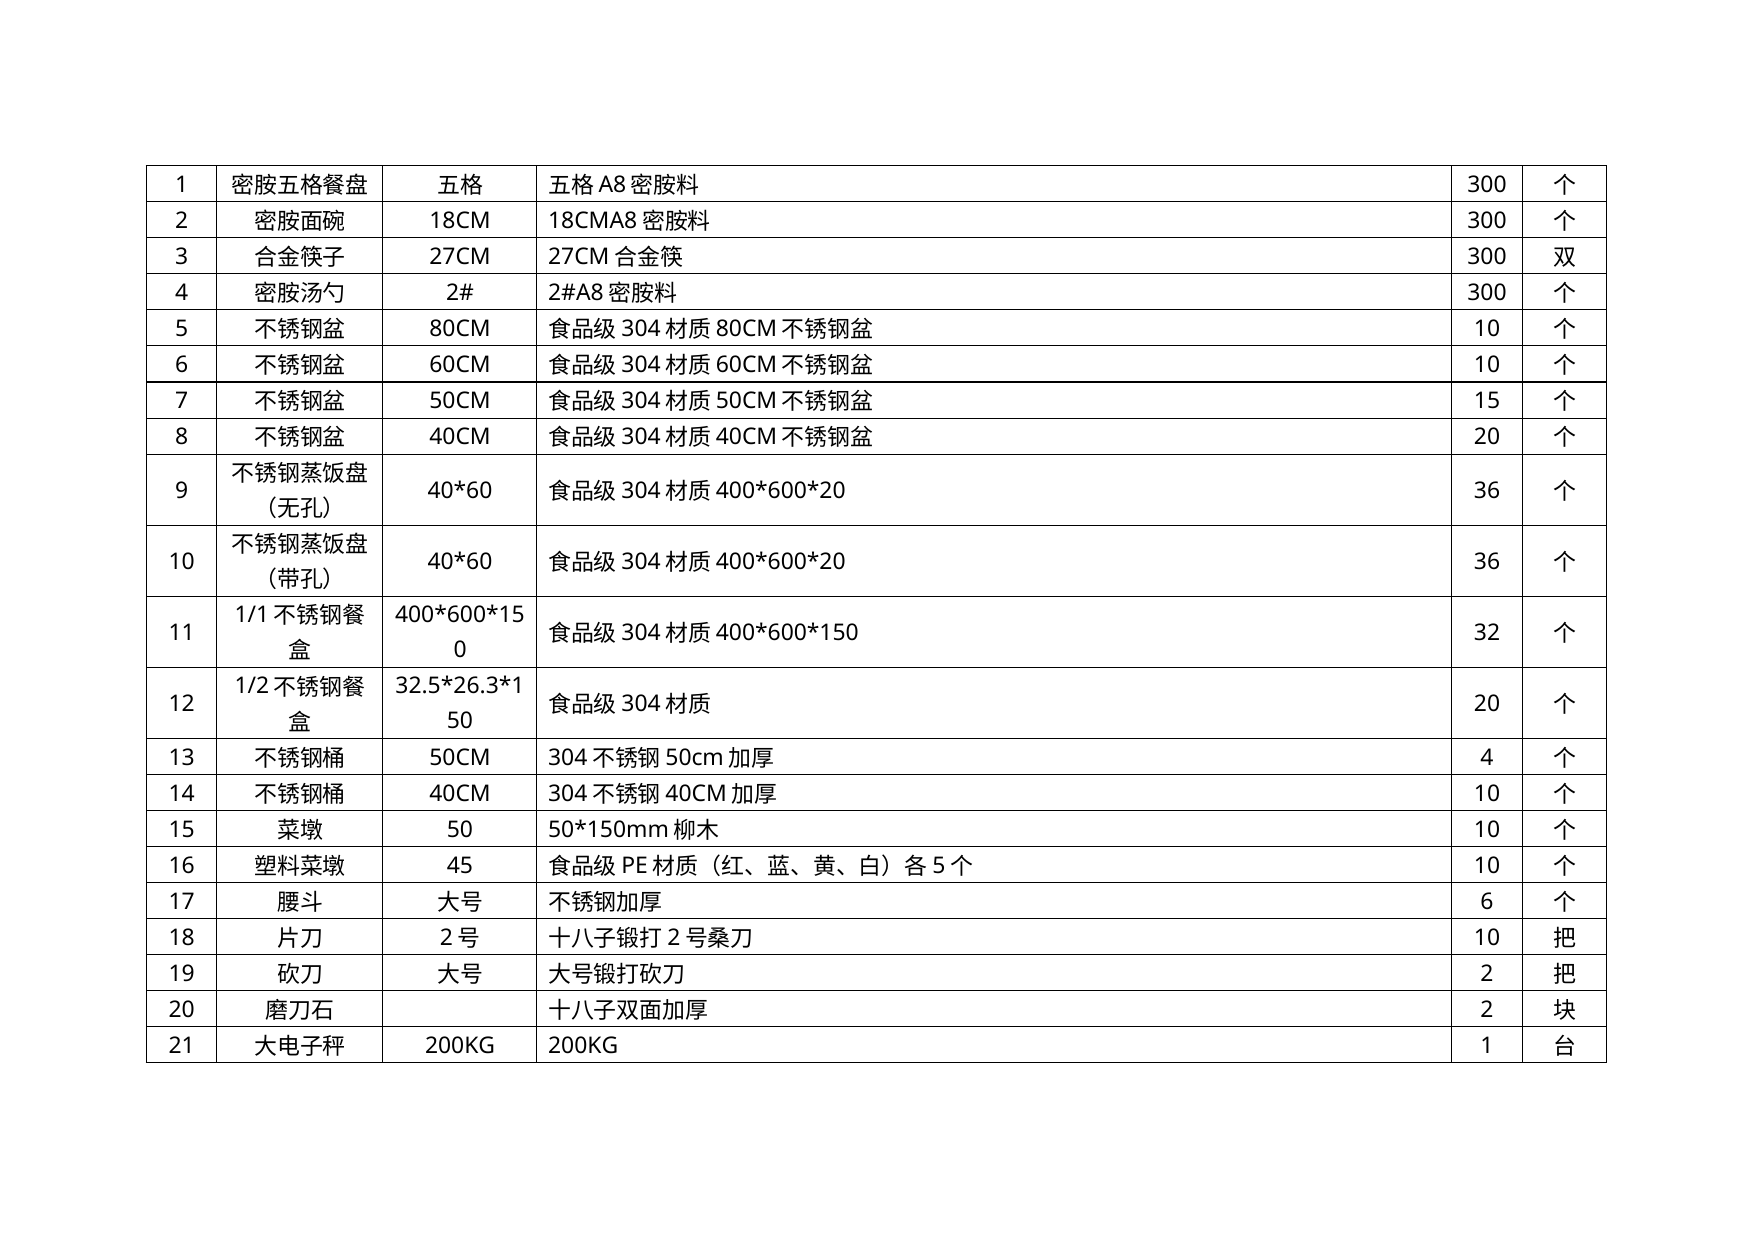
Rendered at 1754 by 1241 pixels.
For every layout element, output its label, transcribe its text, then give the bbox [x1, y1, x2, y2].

table_cell 4 [147, 274, 216, 309]
table_cell 27CM [383, 238, 536, 273]
table_cell 200KG [537, 1027, 1451, 1062]
table_cell 食品级304材质400*600*20 [537, 455, 1451, 524]
table_cell 10 [1452, 847, 1522, 882]
table_cell 32.5*26.3*150 [383, 668, 536, 738]
table_cell 个 [1523, 455, 1606, 524]
table_cell 个 [1523, 274, 1606, 309]
table_cell 10 [147, 526, 216, 596]
table_cell 塑料菜墩 [217, 847, 382, 882]
table_cell 300 [1452, 202, 1522, 237]
table_cell 个 [1523, 346, 1606, 381]
table_cell 6 [147, 346, 216, 381]
table_cell 10 [1452, 310, 1522, 345]
table_cell 个 [1523, 310, 1606, 345]
table_cell 10 [1452, 346, 1522, 381]
table_cell 不锈钢盆 [217, 346, 382, 381]
table_cell 把 [1523, 919, 1606, 954]
table_cell 个 [1523, 775, 1606, 810]
table_cell 50CM [383, 383, 536, 417]
table_cell 五格 [383, 166, 536, 201]
table_cell 大号 [383, 883, 536, 918]
table_cell 密胺五格餐盘 [217, 166, 382, 201]
table_cell [383, 991, 536, 1026]
table_cell 5 [147, 310, 216, 345]
table_cell 十八子双面加厚 [537, 991, 1451, 1026]
table_cell 磨刀石 [217, 991, 382, 1026]
table_cell 1/1不锈钢餐盒 [217, 597, 382, 667]
table_cell 不锈钢盆 [217, 383, 382, 417]
table_cell 20 [1452, 668, 1522, 738]
table_cell 1 [1452, 1027, 1522, 1062]
table_cell 个 [1523, 668, 1606, 738]
table_cell 把 [1523, 955, 1606, 990]
table_cell 11 [147, 597, 216, 667]
table_cell 40CM [383, 775, 536, 810]
table_cell 27CM合金筷 [537, 238, 1451, 273]
table_cell 大号 [383, 955, 536, 990]
table_cell 200KG [383, 1027, 536, 1062]
table_cell 2# [383, 274, 536, 309]
table_cell 3 [147, 238, 216, 273]
table_cell 36 [1452, 455, 1522, 524]
table_cell 不锈钢桶 [217, 739, 382, 774]
table_cell 45 [383, 847, 536, 882]
table_cell 不锈钢盆 [217, 419, 382, 453]
table_cell 食品级304材质80CM不锈钢盆 [537, 310, 1451, 345]
table_cell 16 [147, 847, 216, 882]
table_cell 食品级PE材质（红、蓝、黄、白）各5个 [537, 847, 1451, 882]
table_cell 密胺面碗 [217, 202, 382, 237]
table_cell 个 [1523, 419, 1606, 453]
table_cell 1 [147, 166, 216, 201]
table_cell 2 [147, 202, 216, 237]
table_cell 12 [147, 668, 216, 738]
table_cell 17 [147, 883, 216, 918]
table_cell 不锈钢蒸饭盘（无孔） [217, 455, 382, 524]
table_cell 块 [1523, 991, 1606, 1026]
table_cell 1/2不锈钢餐盒 [217, 668, 382, 738]
table_cell 50*150mm柳木 [537, 811, 1451, 846]
table_cell 13 [147, 739, 216, 774]
table_cell 食品级304材质60CM不锈钢盆 [537, 346, 1451, 381]
table_cell 菜墩 [217, 811, 382, 846]
table_cell 21 [147, 1027, 216, 1062]
table_cell 片刀 [217, 919, 382, 954]
table_cell 食品级304材质400*600*20 [537, 526, 1451, 596]
table_cell 18CM [383, 202, 536, 237]
table_cell 10 [1452, 811, 1522, 846]
table_cell 304不锈钢50cm加厚 [537, 739, 1451, 774]
table_cell 砍刀 [217, 955, 382, 990]
table_cell 300 [1452, 166, 1522, 201]
table_cell 密胺汤勺 [217, 274, 382, 309]
table_cell 50CM [383, 739, 536, 774]
table_cell 2 [1452, 991, 1522, 1026]
table_cell 食品级304材质40CM不锈钢盆 [537, 419, 1451, 453]
table_cell 个 [1523, 811, 1606, 846]
table_cell 个 [1523, 739, 1606, 774]
table_cell 20 [1452, 419, 1522, 453]
table_cell 40*60 [383, 455, 536, 524]
table_cell 十八子锻打2号桑刀 [537, 919, 1451, 954]
table_cell 18CMA8密胺料 [537, 202, 1451, 237]
table_cell 9 [147, 455, 216, 524]
table_cell 双 [1523, 238, 1606, 273]
table_cell 36 [1452, 526, 1522, 596]
table_cell 大号锻打砍刀 [537, 955, 1451, 990]
table_cell 40*60 [383, 526, 536, 596]
table_cell 个 [1523, 597, 1606, 667]
table_cell 2 [1452, 955, 1522, 990]
table_cell 腰斗 [217, 883, 382, 918]
table_cell 4 [1452, 739, 1522, 774]
table_cell 300 [1452, 274, 1522, 309]
table_cell 7 [147, 383, 216, 417]
table_cell 80CM [383, 310, 536, 345]
table_cell 14 [147, 775, 216, 810]
table_cell 个 [1523, 202, 1606, 237]
table_cell 20 [147, 991, 216, 1026]
table_cell 个 [1523, 526, 1606, 596]
table_cell 18 [147, 919, 216, 954]
table_cell 60CM [383, 346, 536, 381]
table_cell 2#A8密胺料 [537, 274, 1451, 309]
table_cell 15 [147, 811, 216, 846]
table_cell 304不锈钢40CM加厚 [537, 775, 1451, 810]
table_cell 40CM [383, 419, 536, 453]
table_cell 不锈钢蒸饭盘（带孔） [217, 526, 382, 596]
table_cell 400*600*150 [383, 597, 536, 667]
table_cell 300 [1452, 238, 1522, 273]
table_cell 个 [1523, 166, 1606, 201]
table_cell 6 [1452, 883, 1522, 918]
table_cell 不锈钢桶 [217, 775, 382, 810]
table_cell 食品级304材质 [537, 668, 1451, 738]
table_cell 食品级304材质400*600*150 [537, 597, 1451, 667]
table_cell 32 [1452, 597, 1522, 667]
table_cell 50 [383, 811, 536, 846]
table_cell 不锈钢盆 [217, 310, 382, 345]
table_cell 15 [1452, 383, 1522, 417]
table_cell 8 [147, 419, 216, 453]
table_cell 个 [1523, 883, 1606, 918]
table_cell 食品级304材质50CM不锈钢盆 [537, 383, 1451, 417]
table_cell 个 [1523, 847, 1606, 882]
table_cell 2号 [383, 919, 536, 954]
table_cell 台 [1523, 1027, 1606, 1062]
table_cell 五格A8密胺料 [537, 166, 1451, 201]
table_cell 大电子秤 [217, 1027, 382, 1062]
table_cell 不锈钢加厚 [537, 883, 1451, 918]
table_cell 10 [1452, 775, 1522, 810]
table_cell 19 [147, 955, 216, 990]
table_cell 10 [1452, 919, 1522, 954]
table_cell 合金筷子 [217, 238, 382, 273]
table_cell 个 [1523, 383, 1606, 417]
